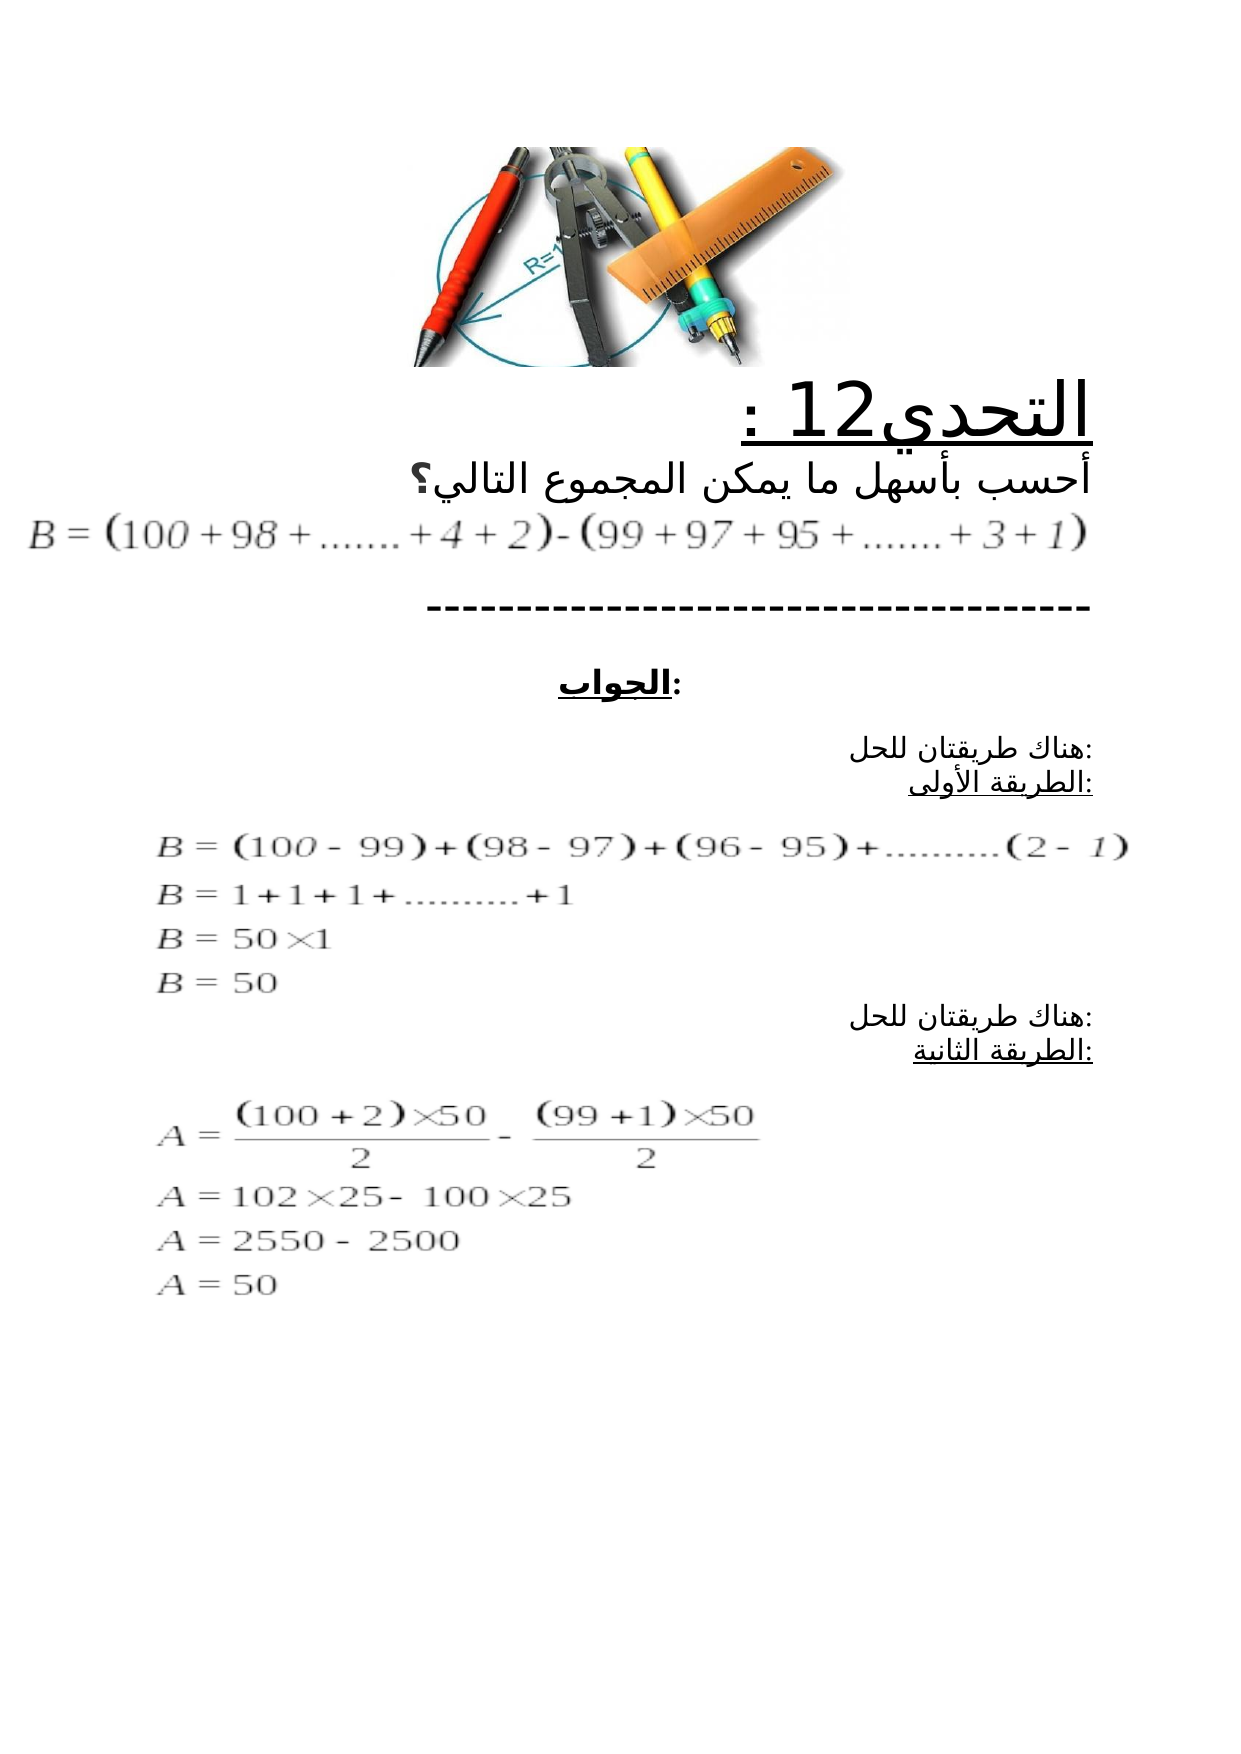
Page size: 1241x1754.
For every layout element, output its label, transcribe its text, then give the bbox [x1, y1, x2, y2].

text التحدي12 : [148, 367, 1093, 454]
text ------------------------------------- [148, 572, 1093, 634]
text الطريقة الثانية: [148, 1033, 1093, 1067]
text هناك طريقتان للحل: [148, 731, 1093, 766]
picture [389, 147, 851, 367]
text هناك طريقتان للحل: [148, 999, 1093, 1033]
subtitle الجواب: [148, 663, 1093, 702]
text الطريقة الأولى: [148, 766, 1093, 800]
text أحسب بأسهل ما يمكن المجموع التالي؟ [148, 454, 1093, 503]
